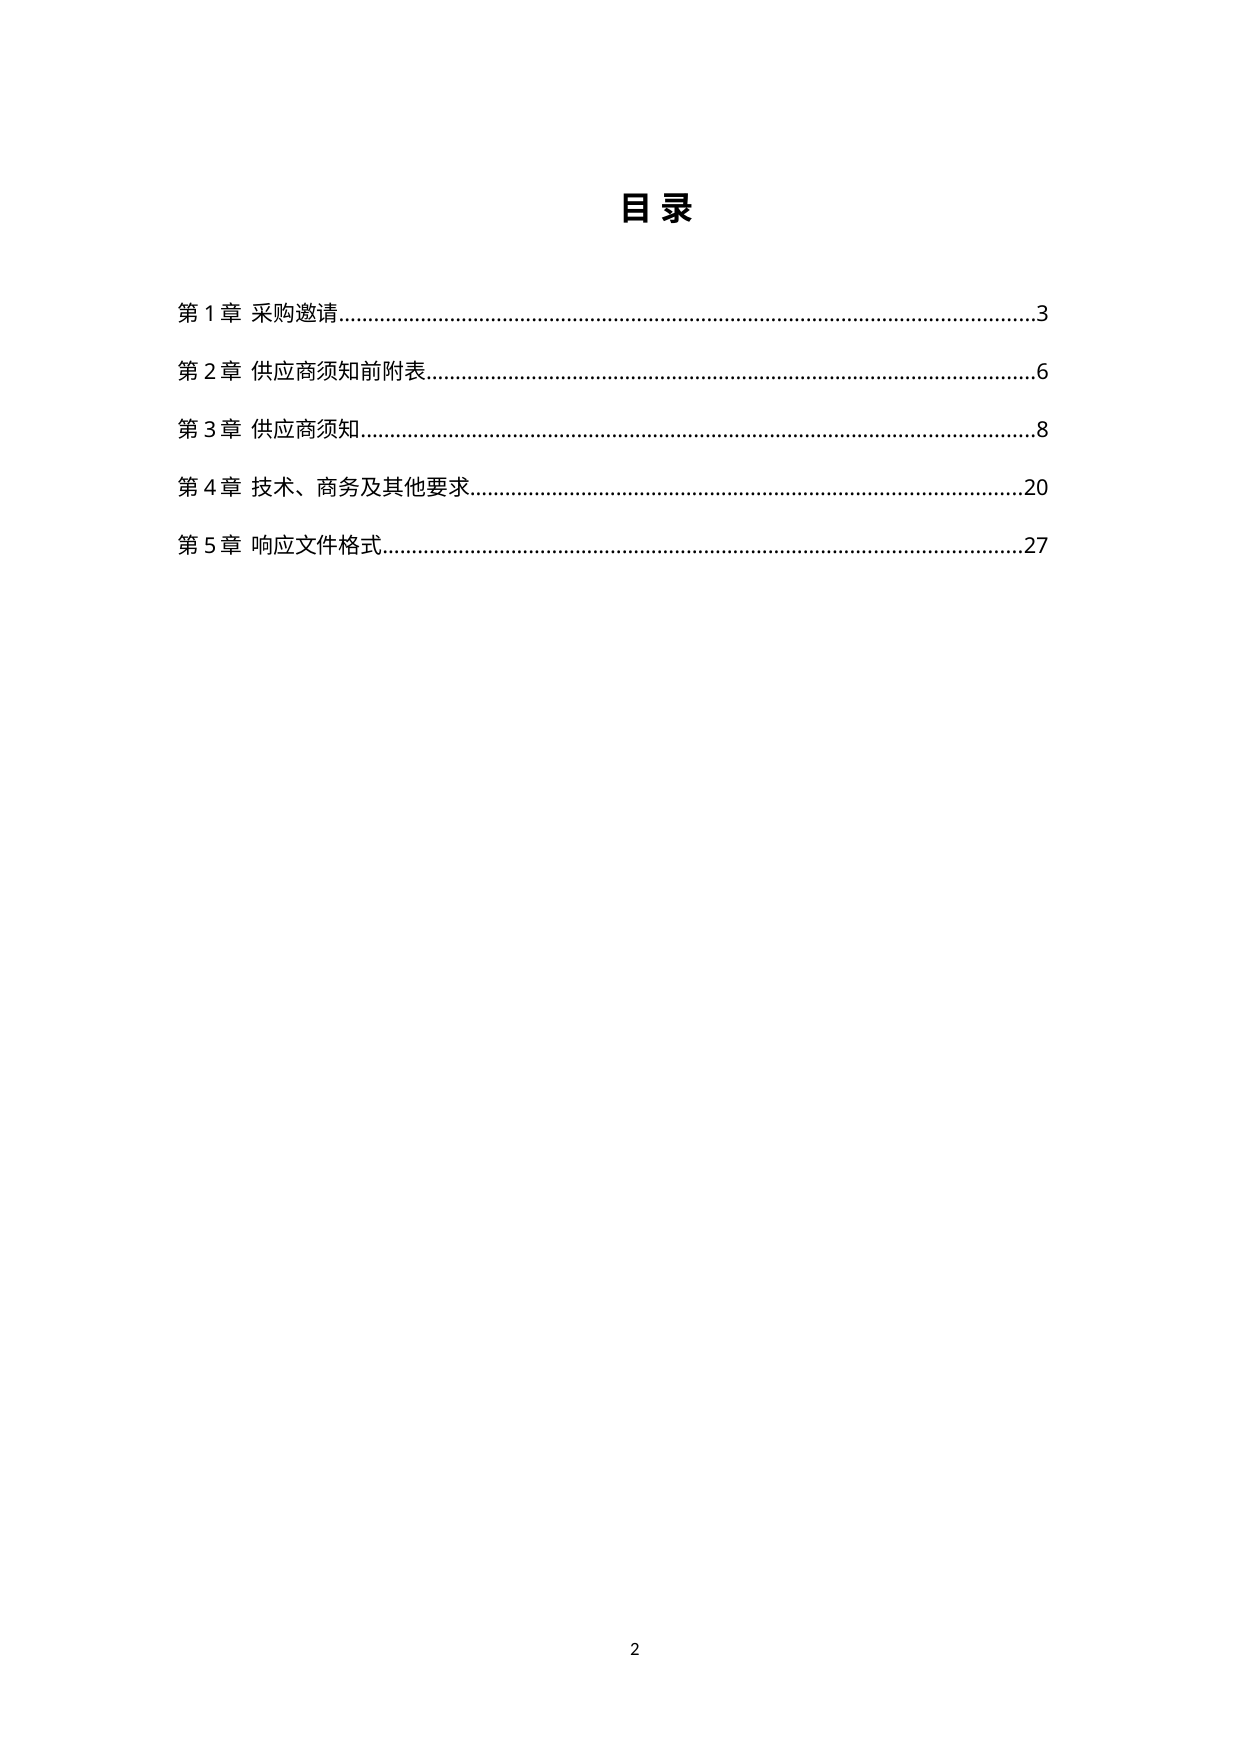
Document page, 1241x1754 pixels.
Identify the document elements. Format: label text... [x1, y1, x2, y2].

text 第1章 采购邀请 3 [177, 290, 1092, 335]
text 第2章 供应商须知前附表 6 [177, 347, 1092, 393]
text 第4章 技术、商务及其他要求 20 [177, 463, 1092, 508]
text 第5章 响应文件格式 27 [177, 521, 1092, 566]
text 目 录 [177, 161, 1092, 252]
text 第3章 供应商须知 8 [177, 405, 1092, 451]
